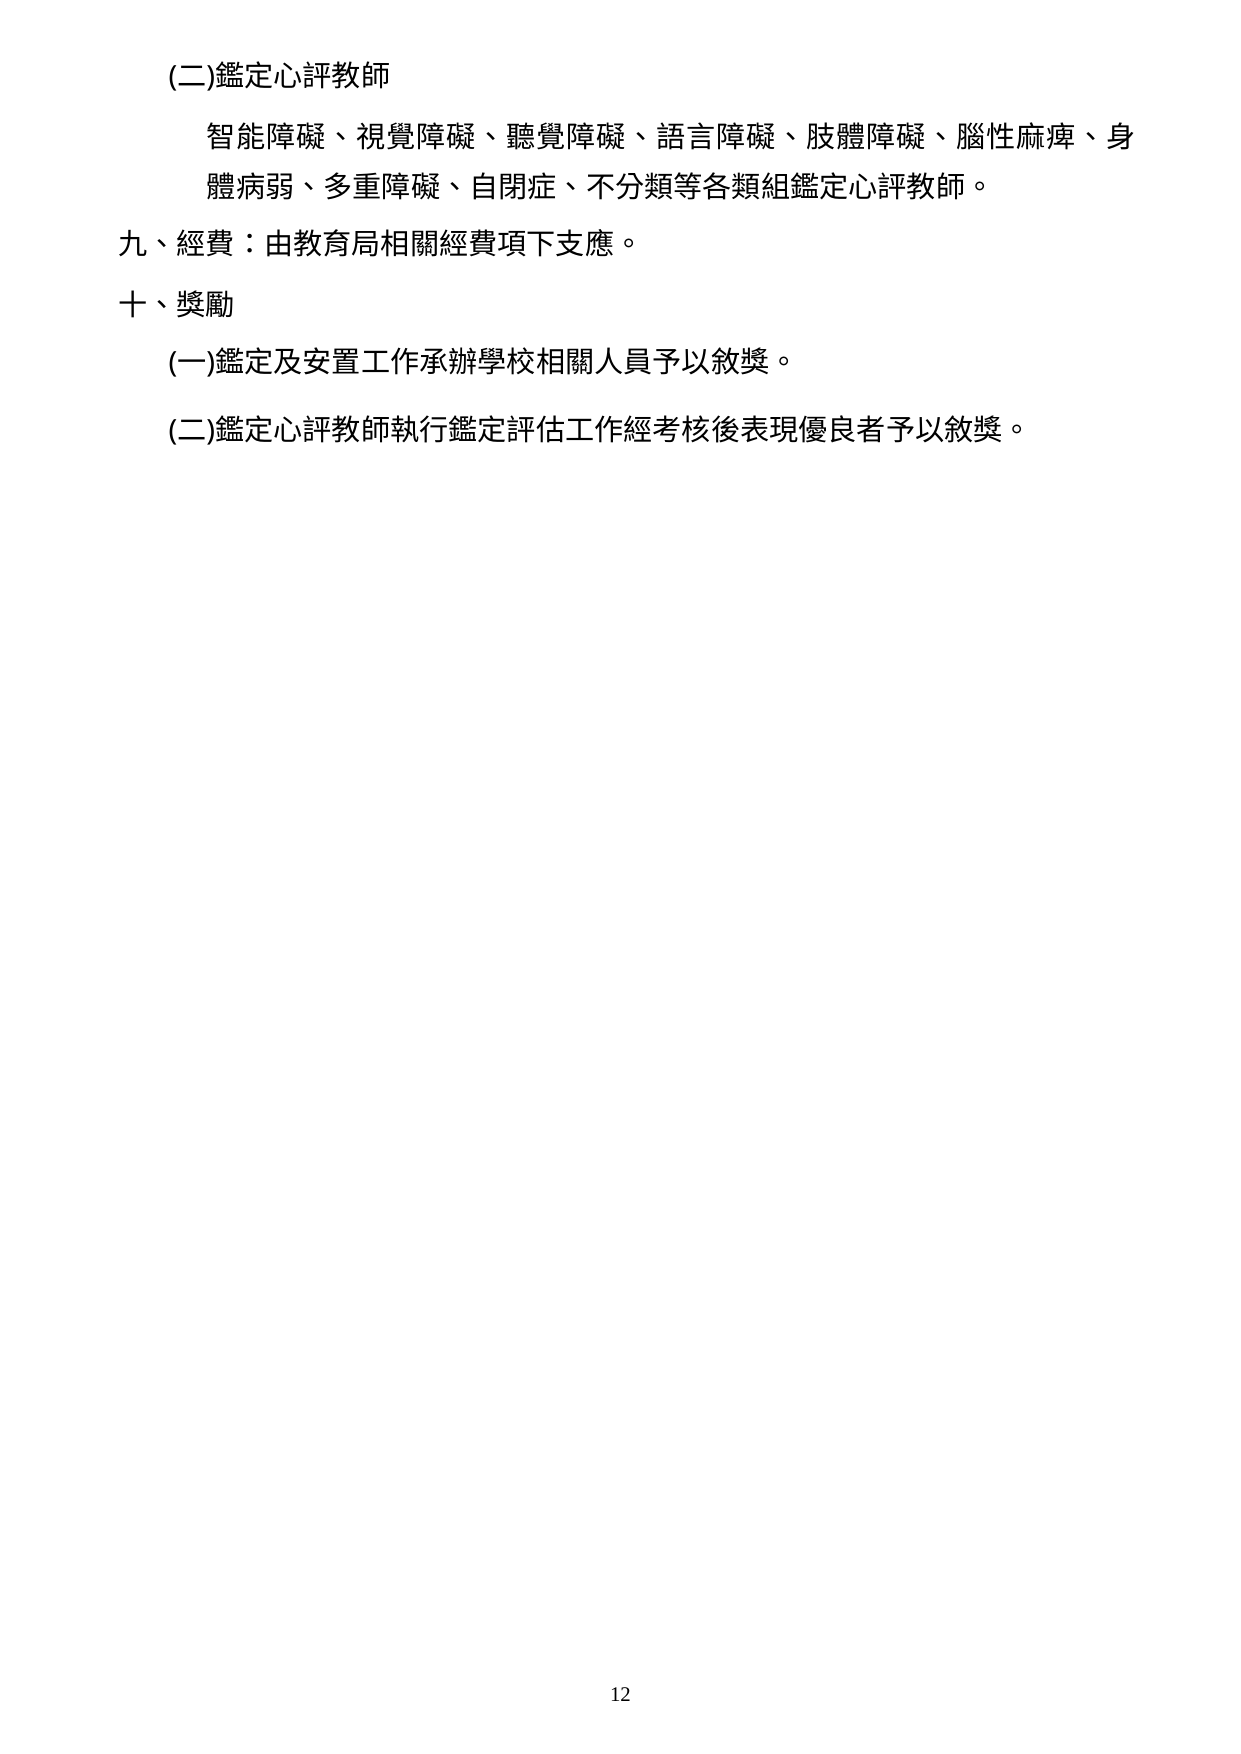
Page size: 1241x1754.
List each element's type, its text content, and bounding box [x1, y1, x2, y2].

text (二)鑑定心評教師執行鑑定評估工作經考核後表現優良者予以敘獎。 [168, 393, 1122, 461]
text (一)鑑定及安置工作承辦學校相關人員予以敘獎。 [168, 326, 1122, 393]
text 九、經費：由教育局相關經費項下支應。 [118, 208, 1122, 276]
text 十、獎勵 [118, 276, 1122, 326]
text (二)鑑定心評教師 [168, 40, 1122, 108]
text 智能障礙、視覺障礙、聽覺障礙、語言障礙、肢體障礙、腦性麻痺、身體病弱、多重障礙、自閉症、不分類等各類組鑑定心評教師。 [207, 108, 1137, 208]
